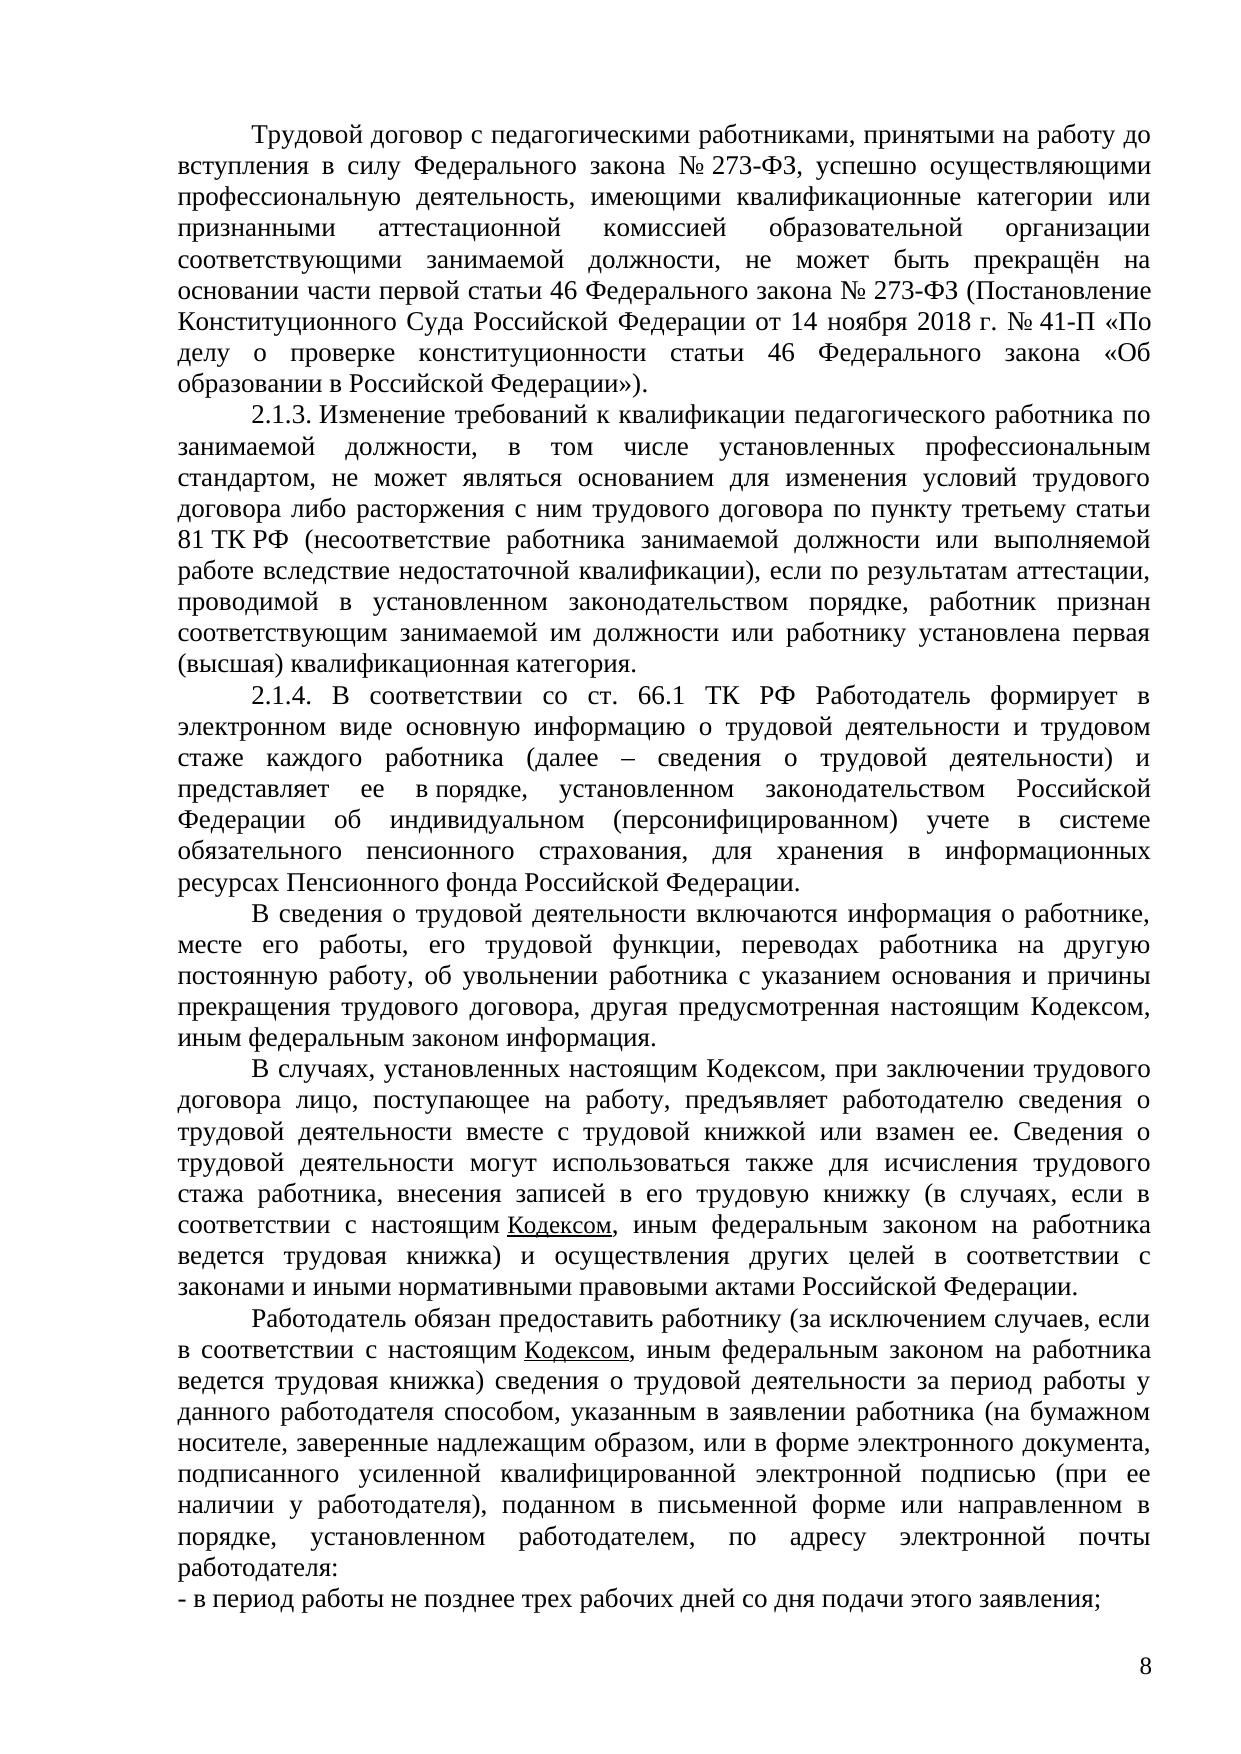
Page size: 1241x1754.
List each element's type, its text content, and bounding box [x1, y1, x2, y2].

text В сведения о трудовой деятельности включаются информация о работнике, месте его работы, его трудовой функции, переводах работника на другую постоянную работу, об увольнении работника с указанием основания и причины прекращения трудового договора, другая предусмотренная настоящим Кодексом, иным федеральным законом информация. [177, 897, 1152, 1052]
text В случаях, установленных настоящим Кодексом, при заключении трудового договора лицо, поступающее на работу, предъявляет работодателю сведения о трудовой деятельности вместе с трудовой книжкой или взамен ее. Сведения о трудовой деятельности могут использоваться также для исчисления трудового стажа работника, внесения записей в его трудовую книжку (в случаях, если в соответствии с настоящим Кодексом, иным федеральным законом на работника ведется трудовая книжка) и осуществления других целей в соответствии с законами и иными нормативными правовыми актами Российской Федерации. [177, 1052, 1152, 1302]
text - в период работы не позднее трех рабочих дней со дня подачи этого заявления; [177, 1582, 1152, 1613]
text Работодатель обязан предоставить работнику (за исключением случаев, если в соответствии с настоящим Кодексом, иным федеральным законом на работника ведется трудовая книжка) сведения о трудовой деятельности за период работы у данного работодателя способом, указанным в заявлении работника (на бумажном носителе, заверенные надлежащим образом, или в форме электронного документа, подписанного усиленной квалифицированной электронной подписью (при ее наличии у работодателя), поданном в письменной форме или направленном в порядке, установленном работодателем, по адресу электронной почты работодателя: [177, 1302, 1152, 1582]
text 2.1.4. В соответствии со ст. 66.1 ТК РФ Работодатель формирует в электронном виде основную информацию о трудовой деятельности и трудовом стаже каждого работника (далее – сведения о трудовой деятельности) и представляет ее в порядке, установленном законодательством Российской Федерации об индивидуальном (персонифицированном) учете в системе обязательного пенсионного страхования, для хранения в информационных ресурсах Пенсионного фонда Российской Федерации. [177, 679, 1152, 897]
text Трудовой договор с педагогическими работниками, принятыми на работу до вступления в силу Федерального закона № 273-ФЗ, успешно осуществляющими профессиональную деятельность, имеющими квалификационные категории или признанными аттестационной комиссией образовательной организации соответствующими занимаемой должности, не может быть прекращён на основании части первой статьи 46 Федерального закона № 273-ФЗ (Постановление Конституционного Суда Российской Федерации от 14 ноября 2018 г. № 41-П «По делу о проверке конституционности статьи 46 Федерального закона «Об образовании в Российской Федерации»). [177, 118, 1152, 398]
text 2.1.3. Изменение требований к квалификации педагогического работника по занимаемой должности, в том числе установленных профессиональным стандартом, не может являться основанием для изменения условий трудового договора либо расторжения с ним трудового договора по пункту третьему статьи 81 ТК РФ (несоответствие работника занимаемой должности или выполняемой работе вследствие недостаточной квалификации), если по результатам аттестации, проводимой в установленном законодательством порядке, работник признан соответствующим занимаемой им должности или работнику установлена первая (высшая) квалификационная категория. [177, 398, 1152, 679]
